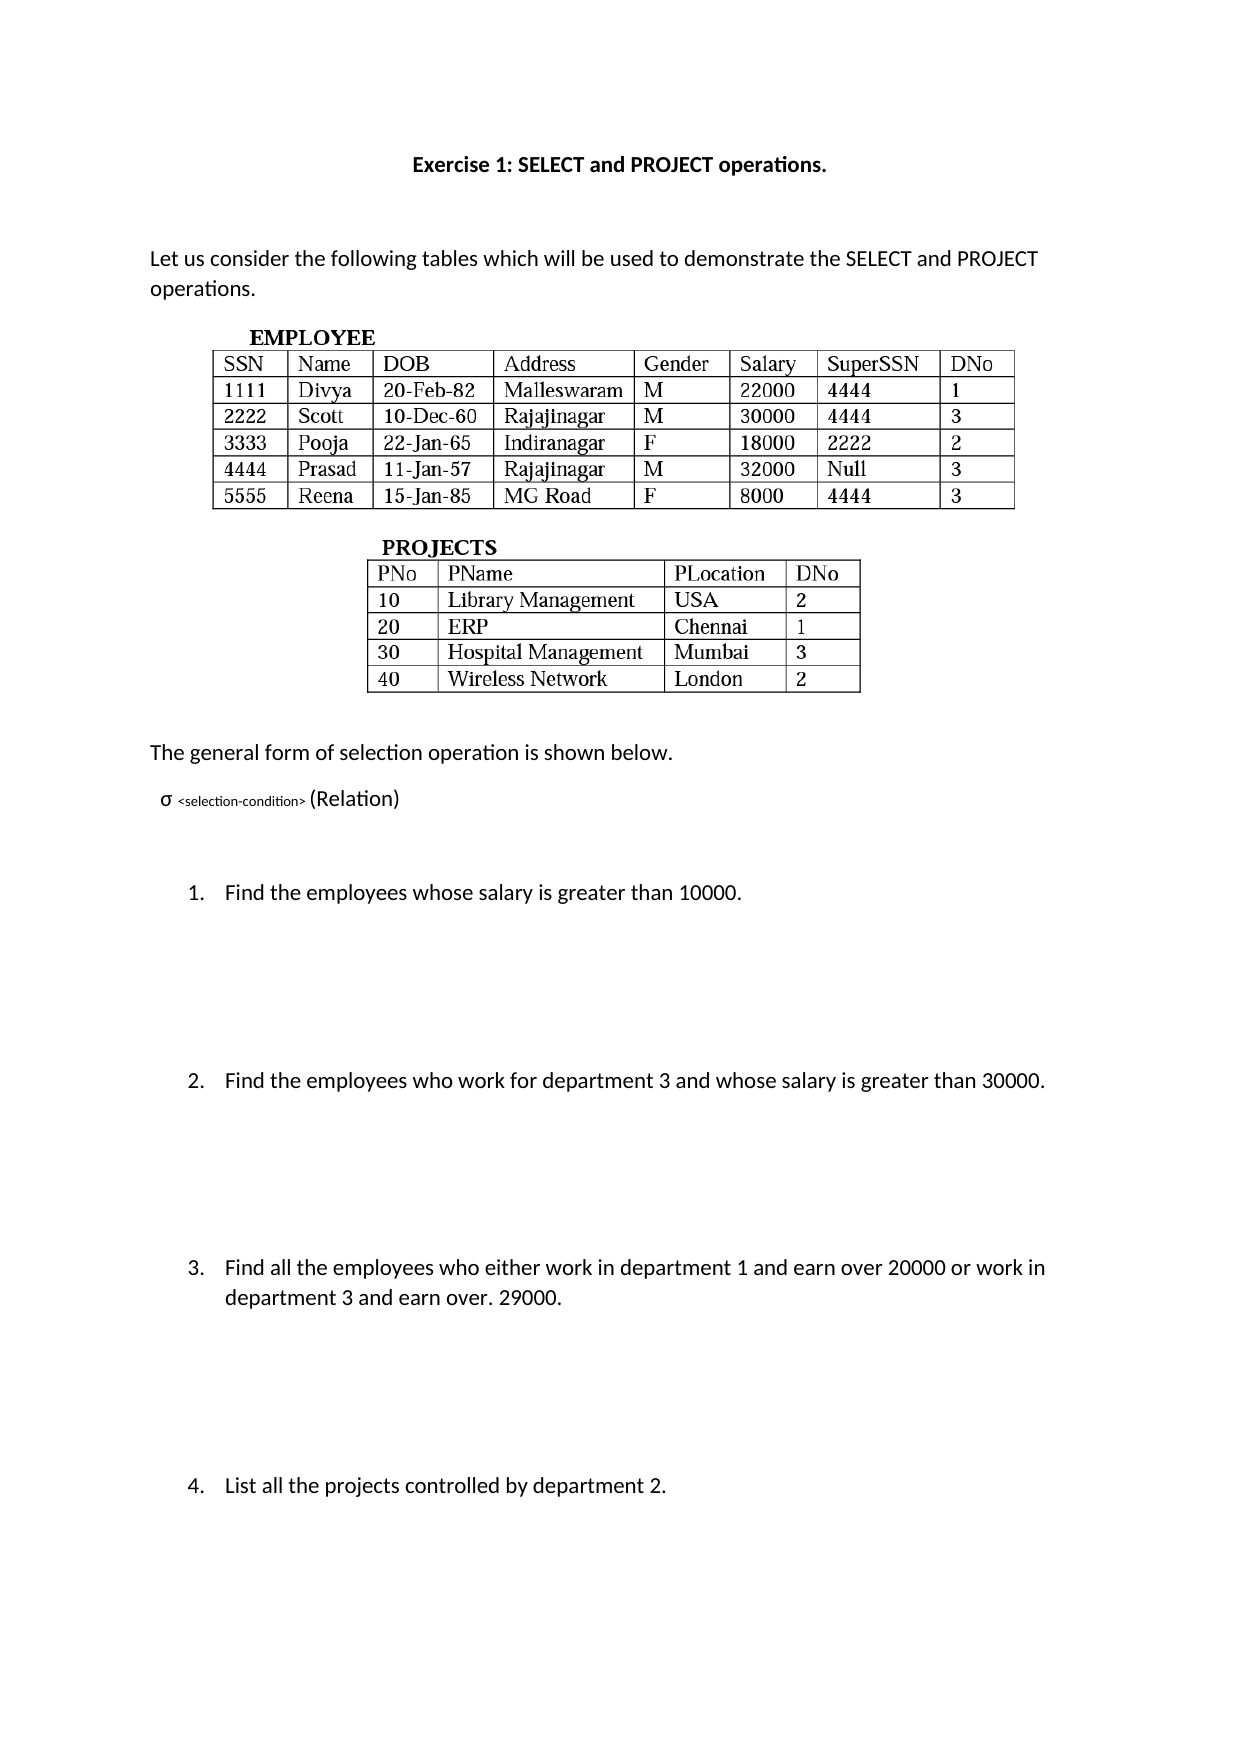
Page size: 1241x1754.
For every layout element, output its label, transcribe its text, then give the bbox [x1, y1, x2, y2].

text The general form of selection operation is shown below. [150, 738, 1090, 766]
list Find the employees whose salary is greater than 10000. [187, 878, 1090, 906]
list Find the employees who work for department 3 and whose salary is greater than 30000. [187, 1066, 1090, 1094]
list List all the projects controlled by department 2. [187, 1471, 1090, 1499]
list Find all the employees who either work in department 1 and earn over 20000 or work in department 3 and earn over. 29000. [187, 1253, 1090, 1311]
text Let us consider the following tables which will be used to demonstrate the SELECT and PROJECT operations. [150, 244, 1090, 302]
text σ <selection-condition> (Relation) [150, 784, 1090, 812]
picture [150, 320, 1090, 719]
text Exercise 1: SELECT and PROJECT operations. [150, 150, 1090, 178]
